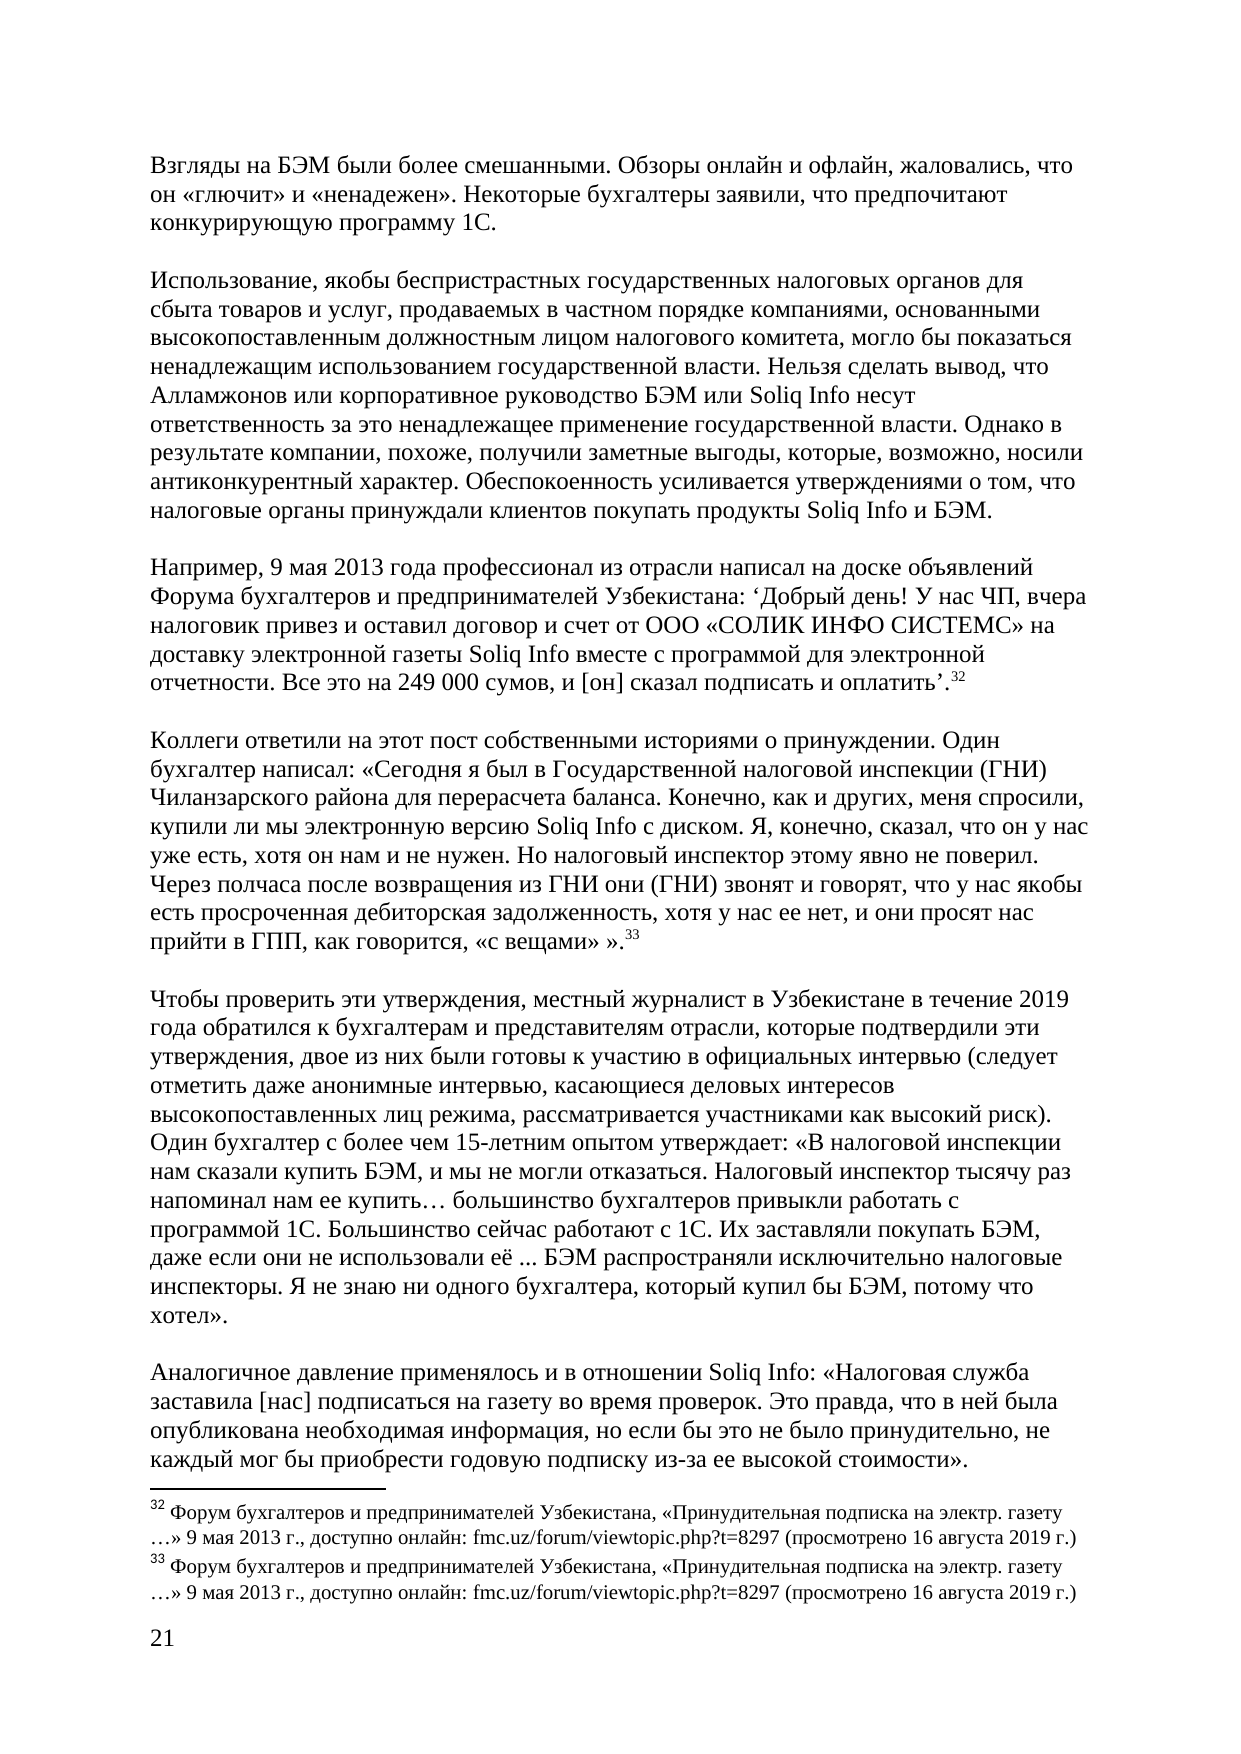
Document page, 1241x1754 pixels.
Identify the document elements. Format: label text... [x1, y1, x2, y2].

text Коллеги ответили на этот пост собственными историями о принуждении. Один бухгалтер написал: «Сегодня я был в Государственной налоговой инспекции (ГНИ) Чиланзарского района для перерасчета баланса. Конечно, как и других, меня спросили, купили ли мы электронную версию Soliq Info с диском. Я, конечно, сказал, что он у нас уже есть, хотя он нам и не нужен. Но налоговый инспектор этому явно не поверил. Через полчаса после возвращения из ГНИ они (ГНИ) звонят и говорят, что у нас якобы есть просроченная дебиторская задолженность, хотя у нас ее нет, и они просят нас прийти в ГПП, как говорится, «с вещами» ». [150, 725, 1090, 955]
text Использование, якобы беспристрастных государственных налоговых органов для сбыта товаров и услуг, продаваемых в частном порядке компаниями, основанными высокопоставленным должностным лицом налогового комитета, могло бы показаться ненадлежащим использованием государственной власти. Нельзя сделать вывод, что Алламжонов или корпоративное руководство БЭМ или Soliq Info несут ответственность за это ненадлежащее применение государственной власти. Однако в результате компании, похоже, получили заметные выгоды, которые, возможно, носили антиконкурентный характер. Обеспокоенность усиливается утверждениями о том, что налоговые органы принуждали клиентов покупать продукты Soliq Info и БЭМ. [150, 265, 1090, 524]
text Аналогичное давление применялось и в отношении Soliq Info: «Налоговая служба заставила [нас] подписаться на газету во время проверок. Это правда, что в ней была опубликована необходимая информация, но если бы это не было принудительно, не каждый мог бы приобрести годовую подписку из-за ее высокой стоимости». [150, 1357, 1090, 1472]
text Например, 9 мая 2013 года профессионал из отрасли написал на доске объявлений Форума бухгалтеров и предпринимателей Узбекистана: ‘Добрый день! У нас ЧП, вчера налоговик привез и оставил договор и счет от ООО «СОЛИК ИНФО СИСТЕМС» на доставку электронной газеты Soliq Info вместе с программой для электронной отчетности. Все это на 249 000 сумов, и [он] сказал подписать и оплатить’. [150, 552, 1090, 696]
text Чтобы проверить эти утверждения, местный журналист в Узбекистане в течение 2019 года обратился к бухгалтерам и представителям отрасли, которые подтвердили эти утверждения, двое из них были готовы к участию в официальных интервью (следует отметить даже анонимные интервью, касающиеся деловых интересов высокопоставленных лиц режима, рассматривается участниками как высокий риск). Один бухгалтер с более чем 15-летним опытом утверждает: «В налоговой инспекции нам сказали купить БЭМ, и мы не могли отказаться. Налоговый инспектор тысячу раз напоминал нам ее купить… большинство бухгалтеров привыкли работать с программой 1С. Большинство сейчас работают с 1С. Их заставляли покупать БЭМ, даже если они не использовали её ... БЭМ распространяли исключительно налоговые инспекторы. Я не знаю ни одного бухгалтера, который купил бы БЭМ, потому что хотел». [150, 984, 1090, 1329]
text Взгляды на БЭМ были более смешанными. Обзоры онлайн и офлайн, жаловались, что он «глючит» и «ненадежен». Некоторые бухгалтеры заявили, что предпочитают конкурирующую программу 1С. [150, 150, 1090, 236]
